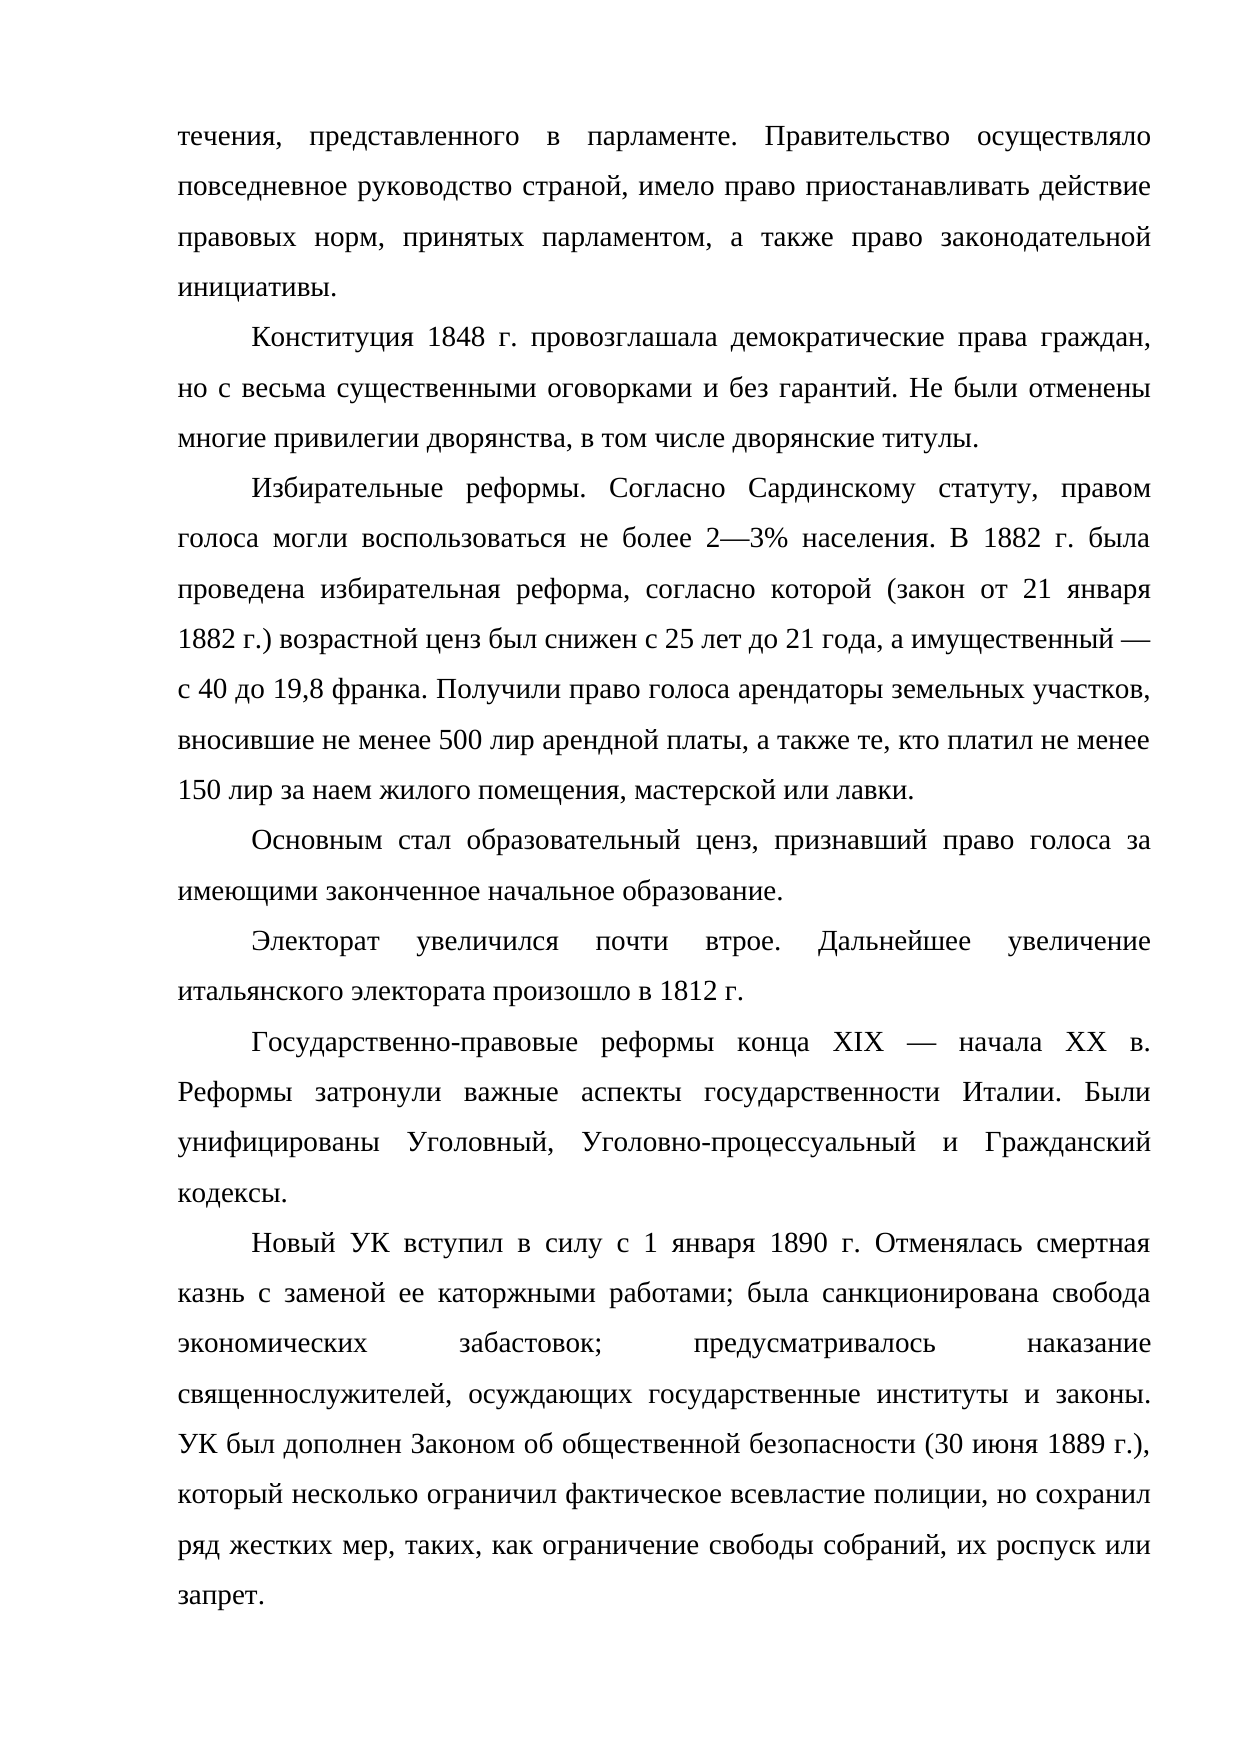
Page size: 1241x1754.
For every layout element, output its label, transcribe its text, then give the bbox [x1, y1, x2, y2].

text Конституция . провозглашала демократические права граждан, но с весьма существенными оговорками и без гарантий. Не были отменены многие привилегии дворянства, в том числе дворянские титулы. [177, 319, 1152, 453]
text Государственно-правовые реформы конца XIX — начала XX в. Реформы затронули важные аспекты государственности Италии. Были унифицированы Уголовный, Уголовно-процессуальный и Гражданский кодексы. [177, 1024, 1152, 1208]
text Электорат увеличился почти втрое. Дальнейшее увеличение итальянского электората произошло в . [177, 923, 1152, 1007]
text Избирательные реформы. Согласно Сардинскому статуту, правом голоса могли воспользоваться не более 2—3% населения. В . была проведена избирательная реформа, согласно которой (закон от 21 января .) возрастной ценз был снижен с 25 лет до 21 года, а имущественный — с 40 до 19,8 франка. Получили право голоса арендаторы земельных участков, вносившие не менее 500 лир арендной платы, а также те, кто платил не менее 150 лир за наем жилого помещения, мастерской или лавки. [177, 470, 1152, 806]
text Новый УК вступил в силу с 1 января . Отменялась смертная казнь с заменой ее каторжными работами; была санкционирована свобода экономических забастовок; предусматривалось наказание священнослужителей, осуждающих государственные институты и законы. УК был дополнен Законом об общественной безопасности (30 июня .), который несколько ограничил фактическое всевластие полиции, но сохранил ряд жестких мер, таких, как ограничение свободы собраний, их роспуск или запрет. [177, 1225, 1152, 1611]
text Основным стал образовательный ценз, признавший право голоса за имеющими законченное начальное образование. [177, 822, 1152, 906]
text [177, 118, 1152, 303]
